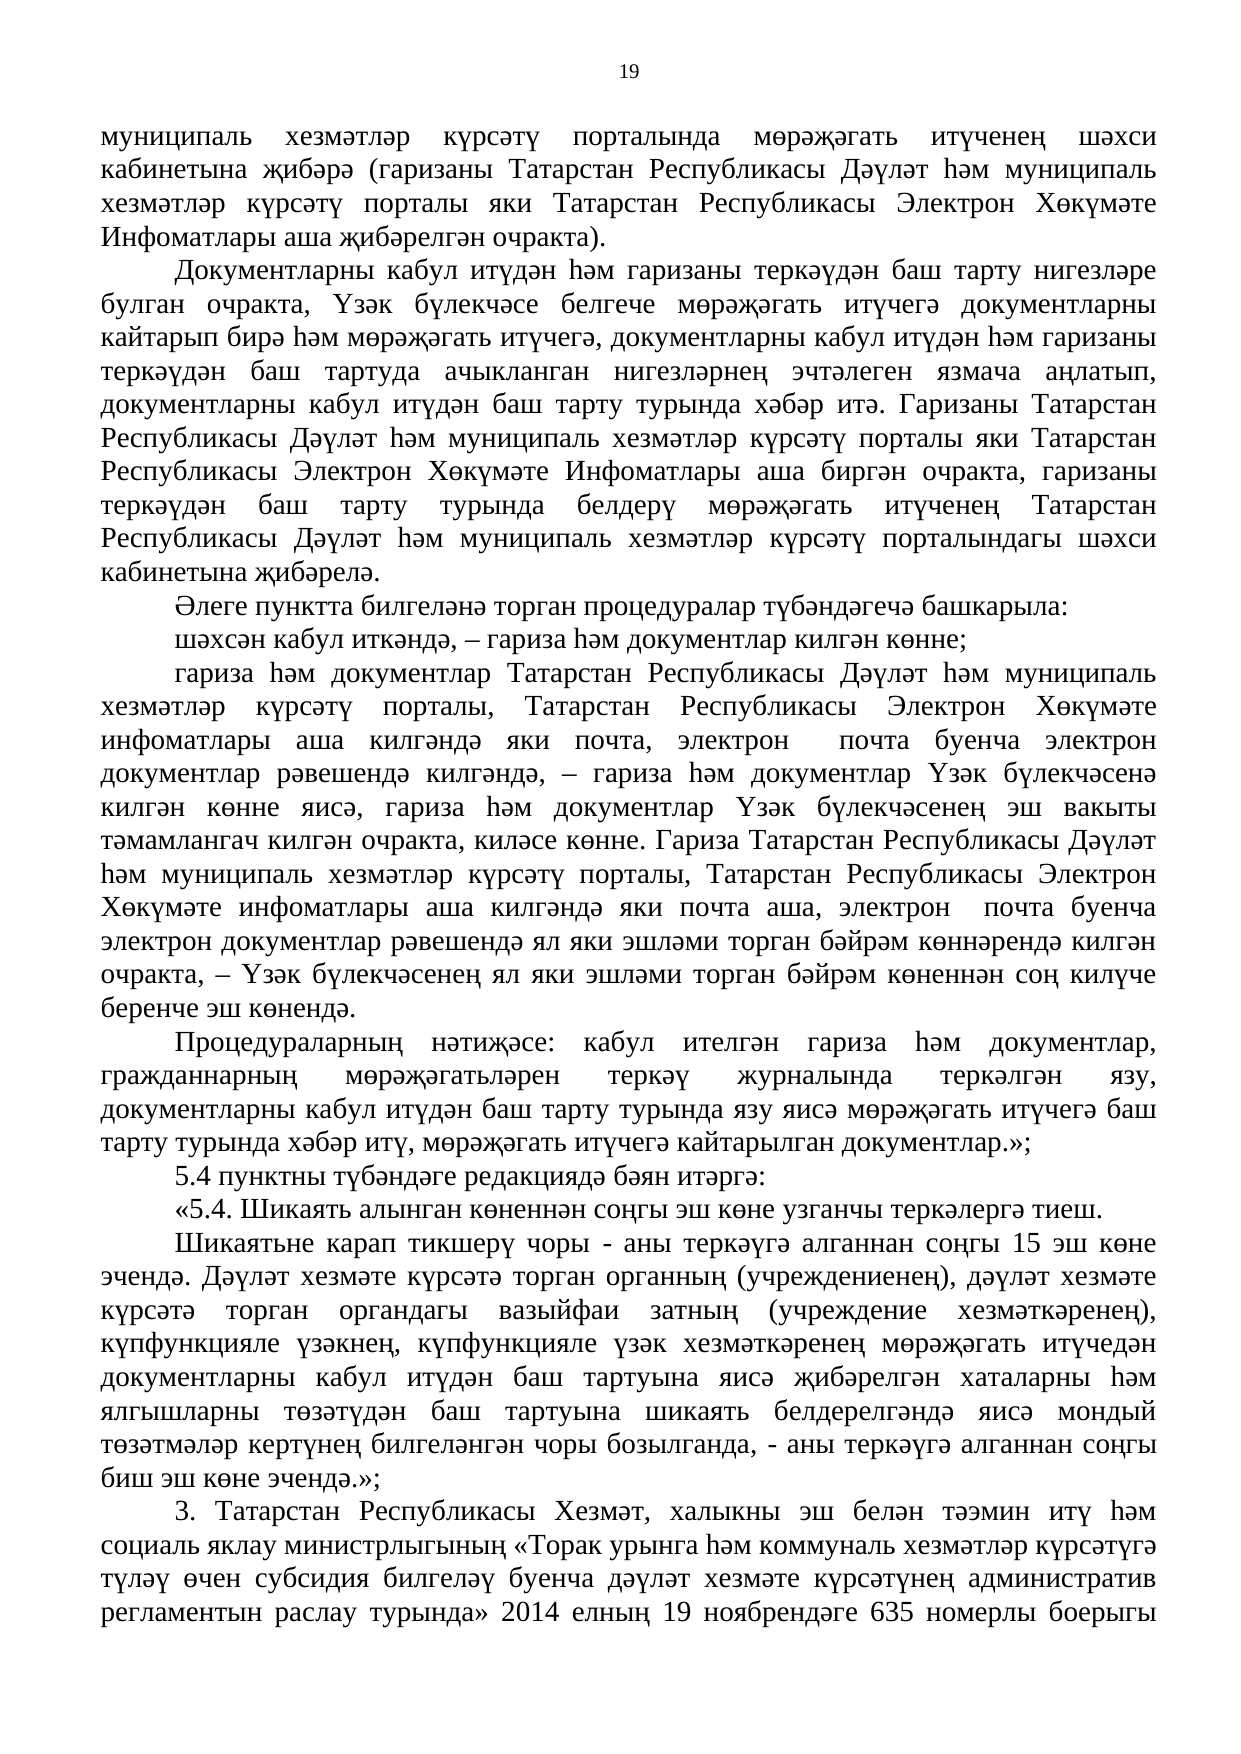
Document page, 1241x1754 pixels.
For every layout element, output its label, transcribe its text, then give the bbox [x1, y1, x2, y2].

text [100, 1493, 1157, 1627]
text Шикаятьне карап тикшерү чоры - аны теркәүгә алганнан соңгы 15 эш көне эчендә. Дәүләт хезмәте күрсәтә торган органның (учреждениенең), дәүләт хезмәте күрсәтә торган органдагы вазыйфаи затның (учреждение хезмәткәренең), күпфункцияле үзәкнең, күпфункцияле үзәк хезмәткәренең мөрәҗәгать итүчедән документларны кабул итүдән баш тартуына яисә җибәрелгән хаталарны һәм ялгышларны төзәтүдән баш тартуына шикаять белдерелгәндә яисә мондый төзәтмәләр кертүнең билгеләнгән чоры бозылганда, - аны теркәүгә алганнан соңгы биш эш көне эчендә.»; [100, 1225, 1157, 1493]
text 5.4 пунктны түбәндәге редакциядә бәян итәргә: [100, 1158, 1157, 1191]
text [100, 118, 1157, 252]
text шәхсән кабул иткәндә, – гариза һәм документлар килгән көнне; [100, 621, 1157, 655]
text гариза һәм документлар Татарстан Республикасы Дәүләт һәм муниципаль хезмәтләр күрсәтү порталы, Татарстан Республикасы Электрон Хөкүмәте инфоматлары аша килгәндә яки почта, электрон почта буенча электрон документлар рәвешендә килгәндә, – гариза һәм документлар Үзәк бүлекчәсенә килгән көнне яисә, гариза һәм документлар Үзәк бүлекчәсенең эш вакыты тәмамлангач килгән очракта, киләсе көнне. Гариза Татарстан Республикасы Дәүләт һәм муниципаль хезмәтләр күрсәтү порталы, Татарстан Республикасы Электрон Хөкүмәте инфоматлары аша килгәндә яки почта аша, электрон почта буенча электрон документлар рәвешендә ял яки эшләми торган бәйрәм көннәрендә килгән очракта, – Үзәк бүлекчәсенең ял яки эшләми торган бәйрәм көненнән соң килүче беренче эш көнендә. [100, 655, 1157, 1024]
text Документларны кабул итүдән һәм гаризаны теркәүдән баш тарту нигезләре булган очракта, Үзәк бүлекчәсе белгече мөрәҗәгать итүчегә документларны кайтарып бирә һәм мөрәҗәгать итүчегә, документларны кабул итүдән һәм гаризаны теркәүдән баш тартуда ачыкланган нигезләрнең эчтәлеген язмача аңлатып, документларны кабул итүдән баш тарту турында хәбәр итә. Гаризаны Татарстан Республикасы Дәүләт һәм муниципаль хезмәтләр күрсәтү порталы яки Татарстан Республикасы Электрон Хөкүмәте Инфоматлары аша биргән очракта, гаризаны теркәүдән баш тарту турында белдерү мөрәҗәгать итүченең Татарстан Республикасы Дәүләт һәм муниципаль хезмәтләр күрсәтү порталындагы шәхси кабинетына җибәрелә. [100, 252, 1157, 588]
text «5.4. Шикаять алынган көненнән соңгы эш көне узганчы теркәлергә тиеш. [100, 1191, 1157, 1225]
text Әлеге пунктта билгеләнә торган процедуралар түбәндәгечә башкарыла: [100, 588, 1157, 621]
text Процедураларның нәтиҗәсе: кабул ителгән гариза һәм документлар, гражданнарның мөрәҗәгатьләрен теркәү журналында теркәлгән язу, документларны кабул итүдән баш тарту турында язу яисә мөрәҗәгать итүчегә баш тарту турында хәбәр итү, мөрәҗәгать итүчегә кайтарылган документлар.»; [100, 1024, 1157, 1158]
